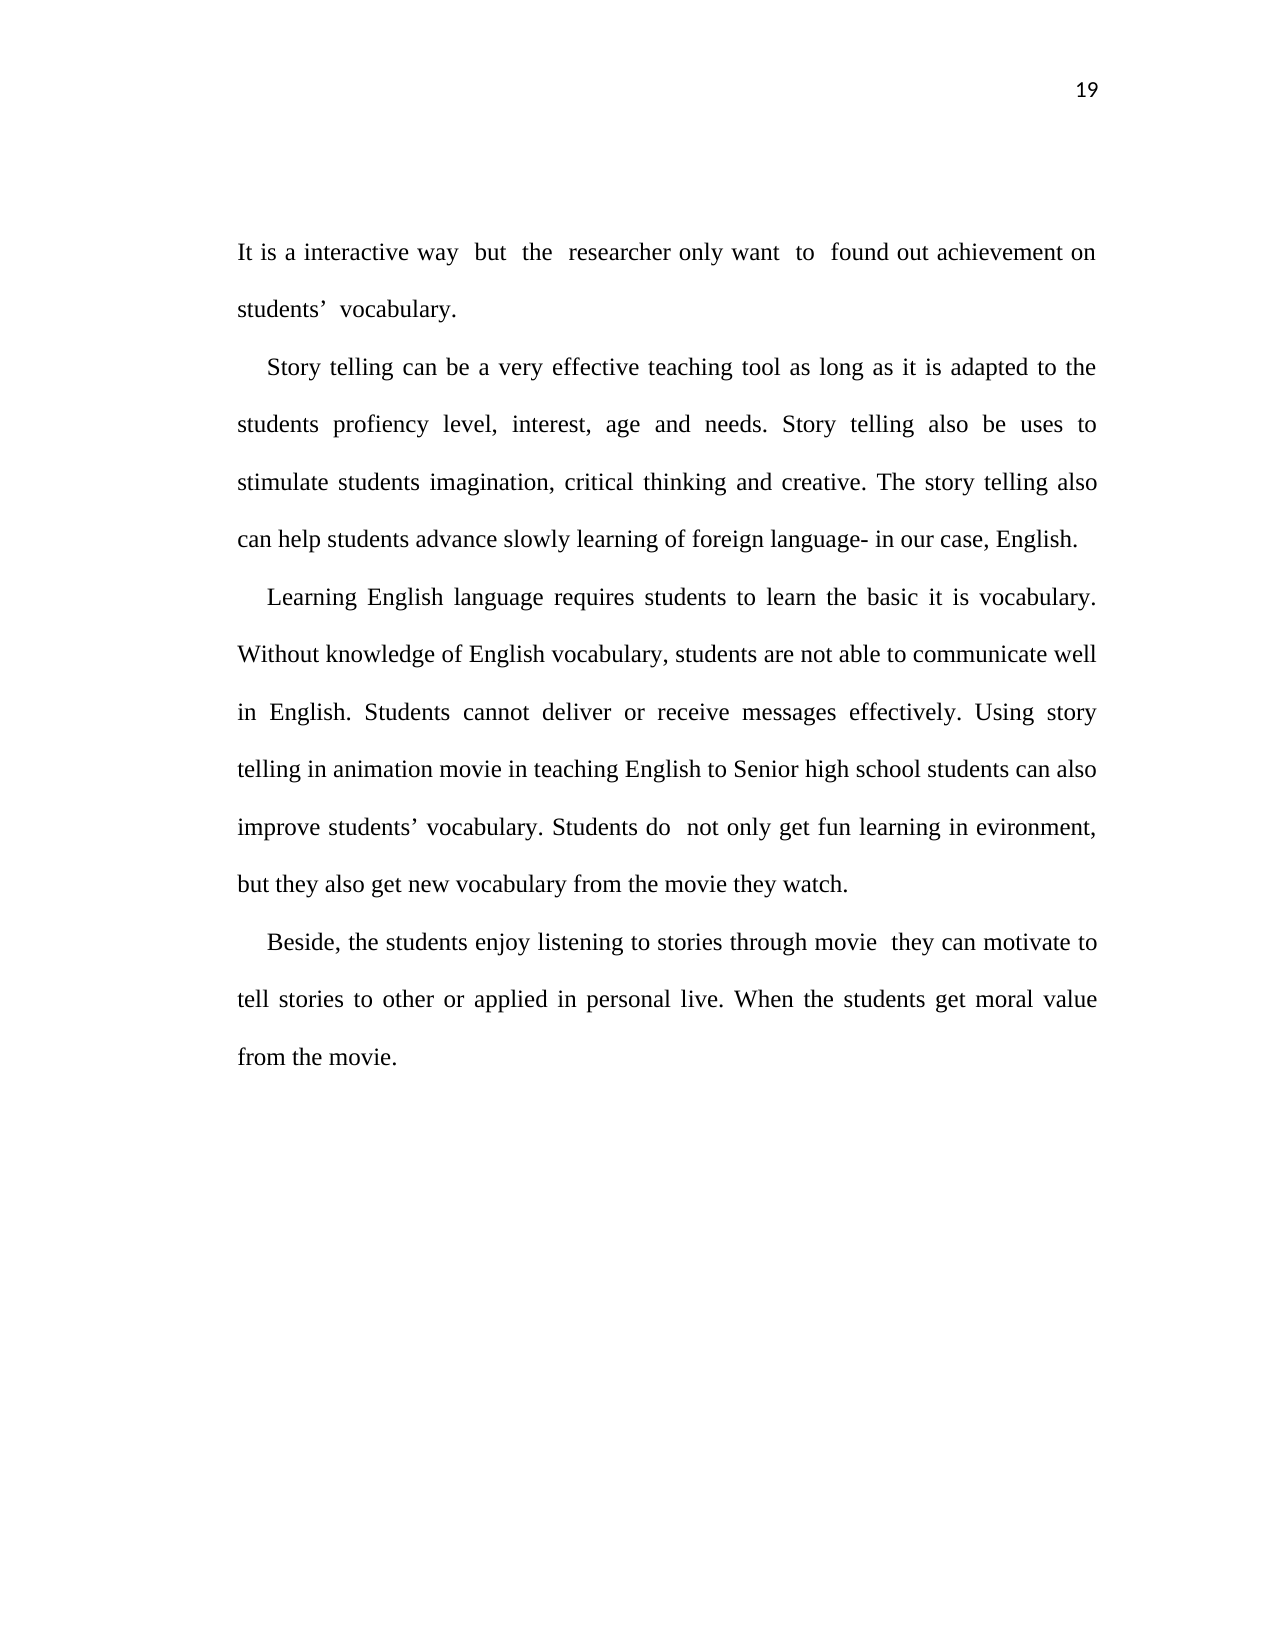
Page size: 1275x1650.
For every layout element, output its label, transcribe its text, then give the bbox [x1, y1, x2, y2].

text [237, 237, 1098, 323]
text Learning English language requires students to learn the basic it is vocabulary. Without knowledge of English vocabulary, students are not able to communicate well in English. Students cannot deliver or receive messages effectively. Using story telling in animation movie in teaching English to Senior high school students can also improve students’ vocabulary. Students do not only get fun learning in evironment, but they also get new vocabulary from the movie they watch. [237, 582, 1098, 898]
text Story telling can be a very effective teaching tool as long as it is adapted to the students profiency level, interest, age and needs. Story telling also be uses to stimulate students imagination, critical thinking and creative. The story telling also can help students advance slowly learning of foreign language- in our case, English. [237, 352, 1098, 553]
text Beside, the students enjoy listening to stories through movie they can motivate to tell stories to other or applied in personal live. When the students get moral value from the movie. [237, 927, 1098, 1071]
